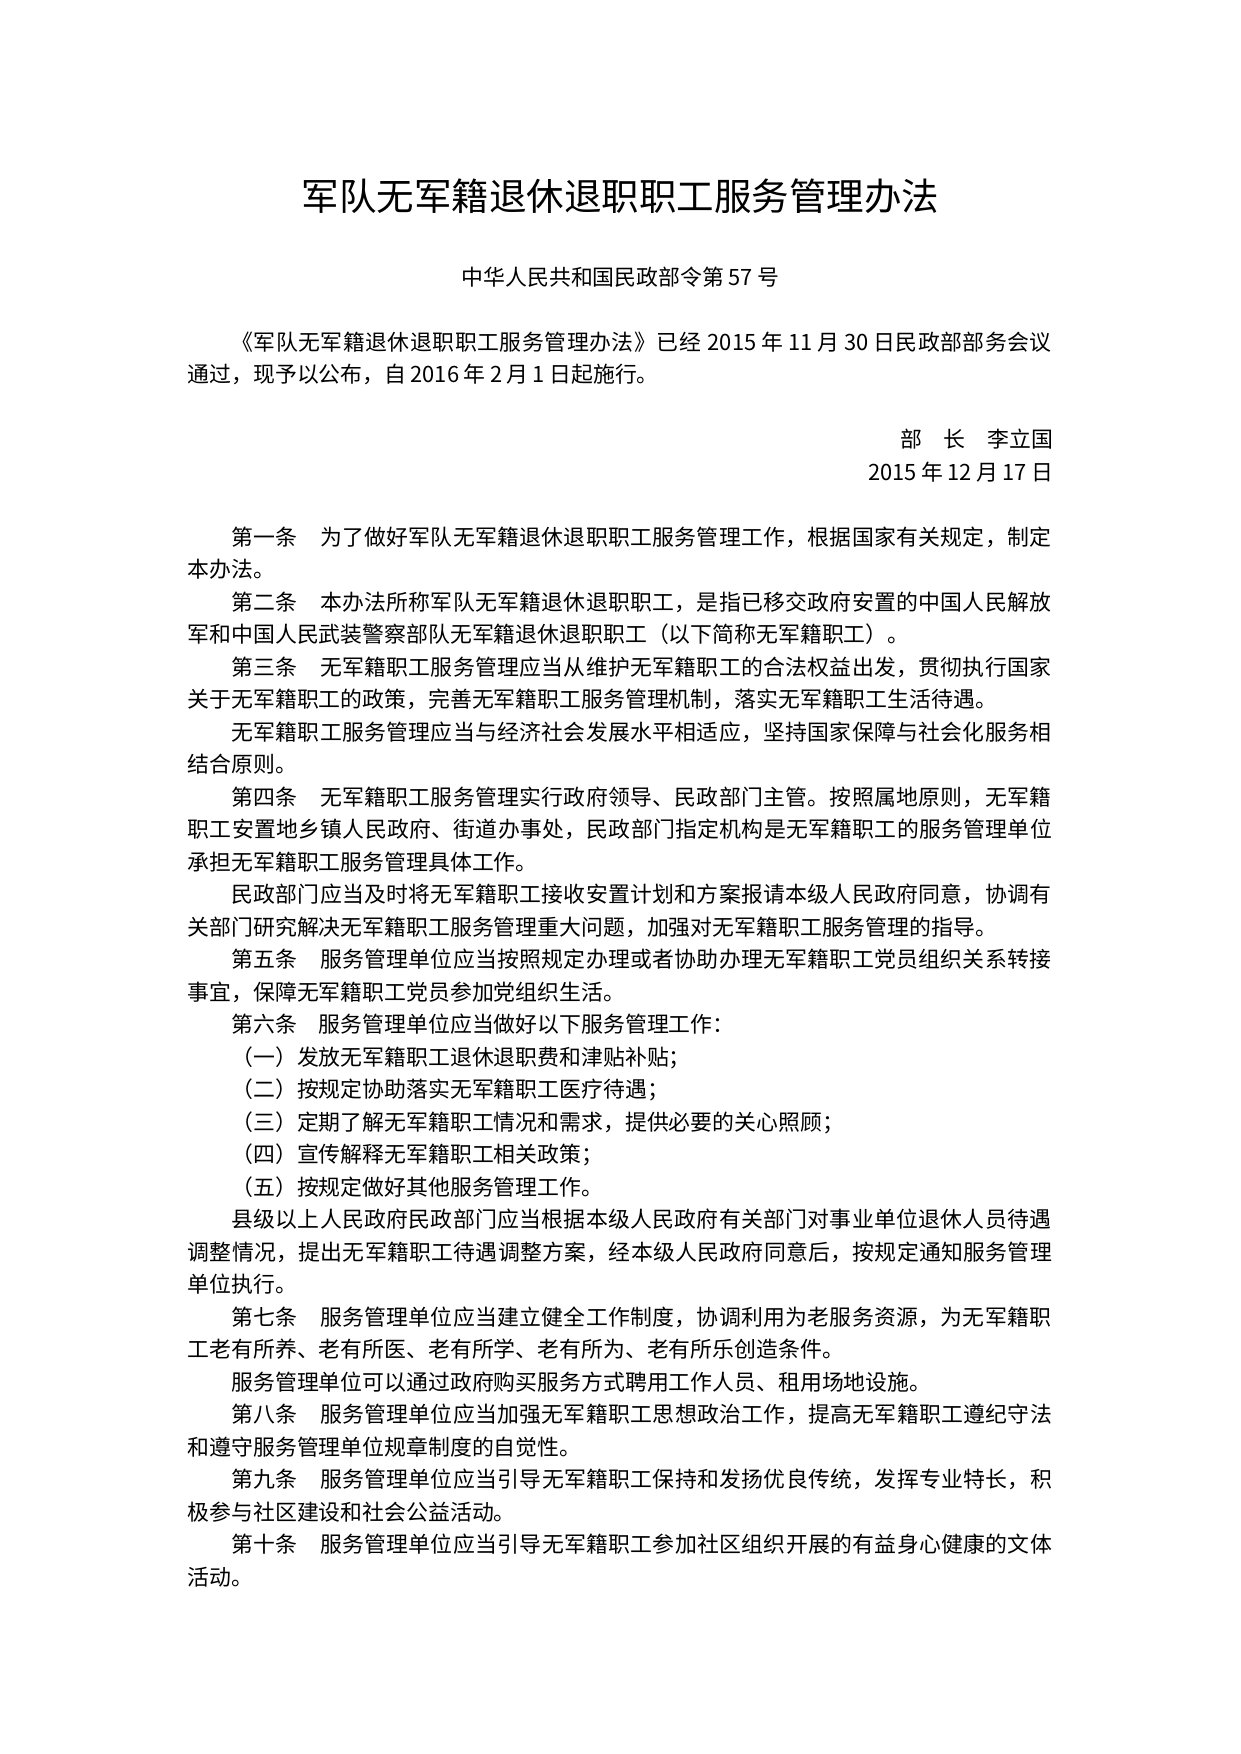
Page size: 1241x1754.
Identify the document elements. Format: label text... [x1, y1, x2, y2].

text 2015年12月17日 [187, 454, 1053, 487]
text 第四条 无军籍职工服务管理实行政府领导、民政部门主管。按照属地原则，无军籍职工安置地乡镇人民政府、街道办事处，民政部门指定机构是无军籍职工的服务管理单位，承担无军籍职工服务管理具体工作。 [187, 779, 1053, 877]
text 第三条 无军籍职工服务管理应当从维护无军籍职工的合法权益出发，贯彻执行国家关于无军籍职工的政策，完善无军籍职工服务管理机制，落实无军籍职工生活待遇。 [187, 649, 1053, 714]
text 第九条 服务管理单位应当引导无军籍职工保持和发扬优良传统，发挥专业特长，积极参与社区建设和社会公益活动。 [187, 1462, 1053, 1527]
text 无军籍职工服务管理应当与经济社会发展水平相适应，坚持国家保障与社会化服务相结合原则。 [187, 714, 1053, 779]
text 第一条 为了做好军队无军籍退休退职职工服务管理工作，根据国家有关规定，制定本办法。 [187, 519, 1053, 584]
text 民政部门应当及时将无军籍职工接收安置计划和方案报请本级人民政府同意，协调有关部门研究解决无军籍职工服务管理重大问题，加强对无军籍职工服务管理的指导。 [187, 877, 1053, 942]
text （三）定期了解无军籍职工情况和需求，提供必要的关心照顾； [187, 1104, 1053, 1137]
text 《军队无军籍退休退职职工服务管理办法》已经2015年11月30日民政部部务会议通过，现予以公布，自2016年2月1日起施行。 [187, 324, 1053, 389]
text （五）按规定做好其他服务管理工作。 [187, 1169, 1053, 1202]
text （一）发放无军籍职工退休退职费和津贴补贴； [187, 1039, 1053, 1072]
text 第二条 本办法所称军队无军籍退休退职职工，是指已移交政府安置的中国人民解放军和中国人民武装警察部队无军籍退休退职职工（以下简称无军籍职工）。 [187, 584, 1053, 649]
text 军队无军籍退休退职职工服务管理办法 [187, 162, 1053, 227]
text （二）按规定协助落实无军籍职工医疗待遇； [187, 1072, 1053, 1104]
text 中华人民共和国民政部令第57号 [187, 259, 1053, 292]
text 县级以上人民政府民政部门应当根据本级人民政府有关部门对事业单位退休人员待遇调整情况，提出无军籍职工待遇调整方案，经本级人民政府同意后，按规定通知服务管理单位执行。 [187, 1202, 1053, 1299]
text 服务管理单位可以通过政府购买服务方式聘用工作人员、租用场地设施。 [187, 1364, 1053, 1397]
text 第八条 服务管理单位应当加强无军籍职工思想政治工作，提高无军籍职工遵纪守法和遵守服务管理单位规章制度的自觉性。 [187, 1397, 1053, 1462]
text （四）宣传解释无军籍职工相关政策； [187, 1137, 1053, 1169]
text 第六条 服务管理单位应当做好以下服务管理工作： [187, 1007, 1053, 1039]
text 第十条 服务管理单位应当引导无军籍职工参加社区组织开展的有益身心健康的文体活动。 [187, 1527, 1053, 1592]
text 部 长 李立国 [187, 422, 1053, 454]
text 第五条 服务管理单位应当按照规定办理或者协助办理无军籍职工党员组织关系转接事宜，保障无军籍职工党员参加党组织生活。 [187, 942, 1053, 1007]
text 第七条 服务管理单位应当建立健全工作制度，协调利用为老服务资源，为无军籍职工老有所养、老有所医、老有所学、老有所为、老有所乐创造条件。 [187, 1299, 1053, 1364]
